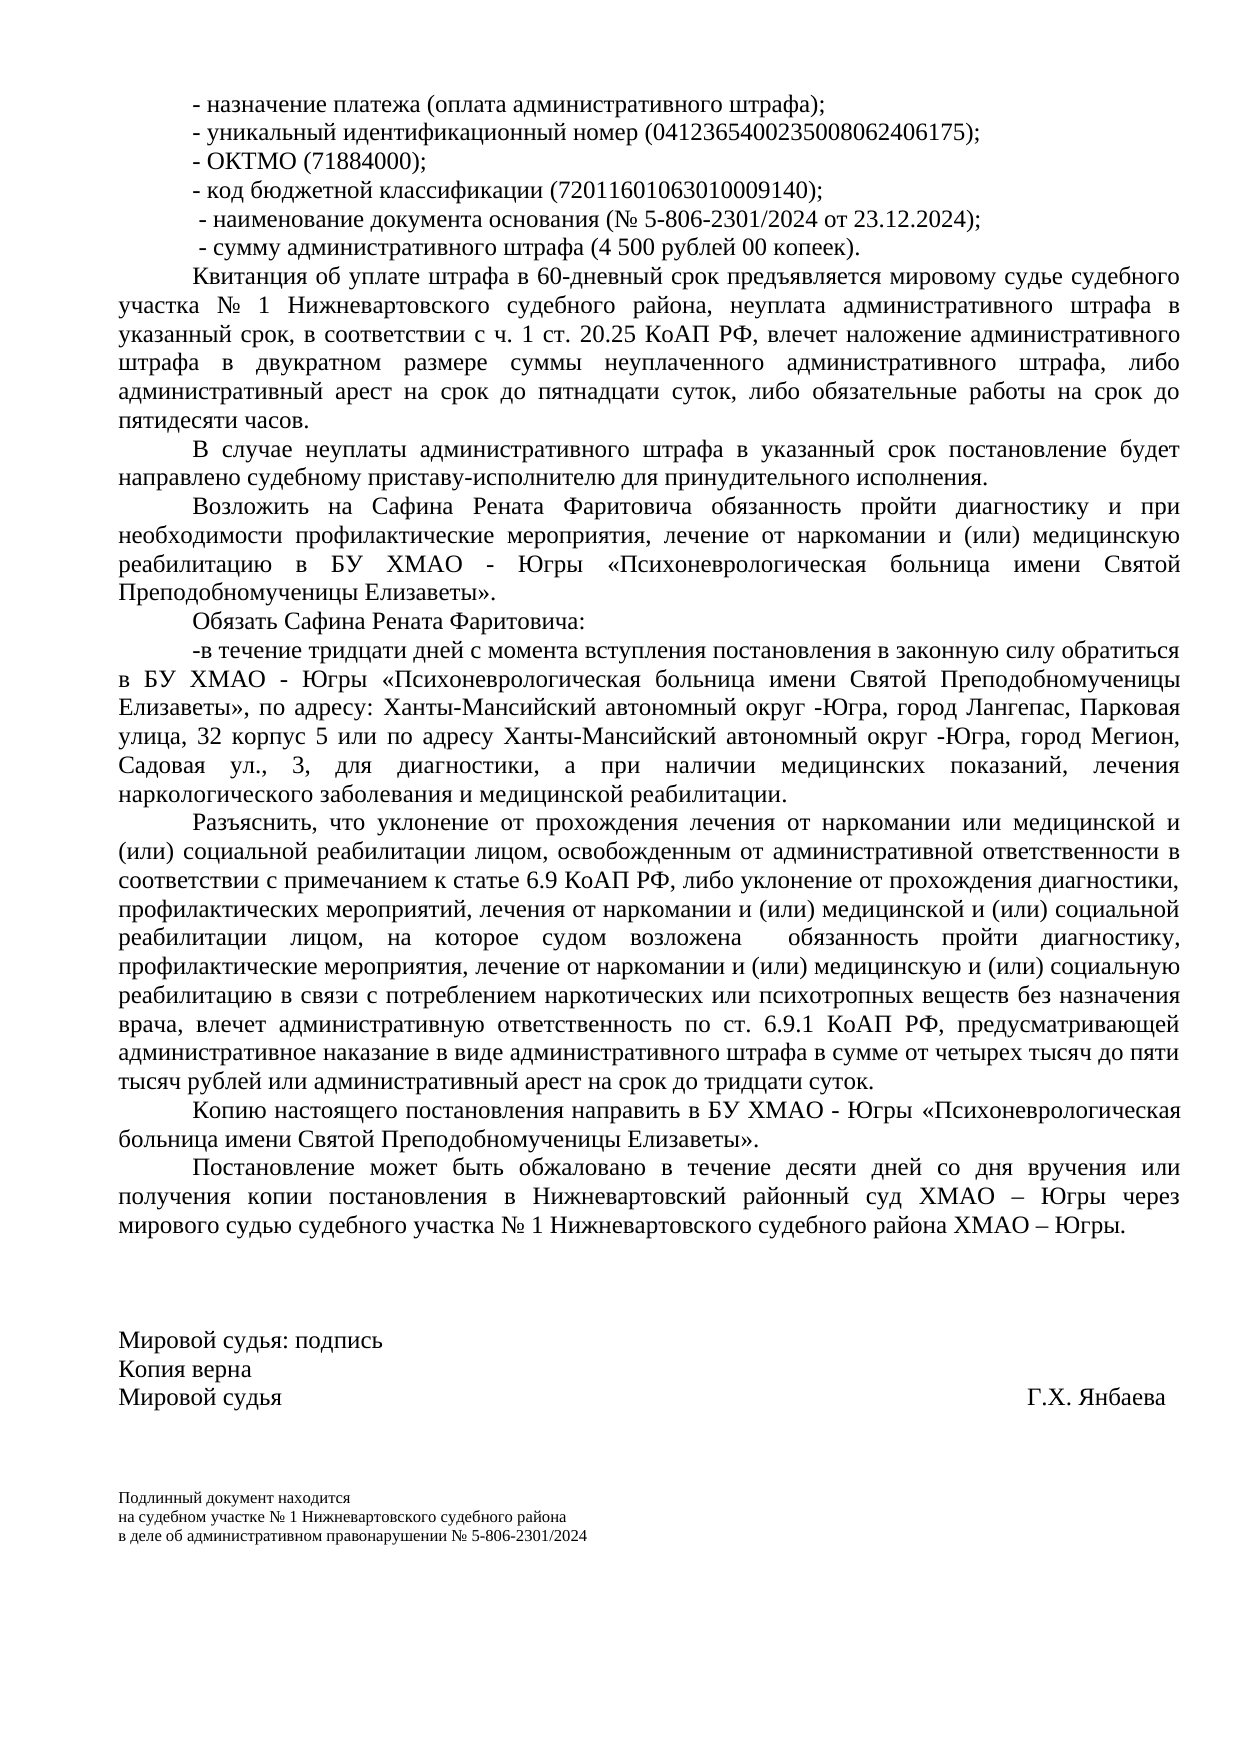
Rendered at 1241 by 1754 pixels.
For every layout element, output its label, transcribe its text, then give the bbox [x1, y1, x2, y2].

text Копию настоящего постановления направить в БУ ХМАО - Югры «Психоневрологическая больница имени Святой Преподобномученицы Елизаветы». [118, 1095, 1181, 1152]
text Обязать Сафина Рената Фаритовича: [118, 606, 1181, 635]
text - наименование документа основания (№ 5-806-2301/2024 от 23.12.2024); [118, 204, 1181, 232]
text - код бюджетной классификации (72011601063010009140); [118, 175, 1181, 204]
text В случае неуплаты административного штрафа в указанный срок постановление будет направлено судебному приставу-исполнителю для принудительного исполнения. [118, 434, 1181, 491]
text - ОКТМО (71884000); [118, 146, 1181, 175]
text - уникальный идентификационный номер (0412365400235008062406175); [118, 117, 1181, 146]
text Мировой судья: подпись [118, 1325, 1181, 1354]
text Мировой судья Г.Х. Янбаева [118, 1382, 1187, 1411]
text в деле об административном правонарушении № 5-806-2301/2024 [118, 1526, 1181, 1545]
text на судебном участке № 1 Нижневартовского судебного района [118, 1507, 1181, 1526]
text Возложить на Сафина Рената Фаритовича обязанность пройти диагностику и при необходимости профилактические мероприятия, лечение от наркомании и (или) медицинскую реабилитацию в БУ ХМАО - Югры «Психоневрологическая больница имени Святой Преподобномученицы Елизаветы». [118, 491, 1181, 606]
text Разъяснить, что уклонение от прохождения лечения от наркомании или медицинской и (или) социальной реабилитации лицом, освобожденным от административной ответственности в соответствии с примечанием к статье 6.9 КоАП РФ, либо уклонение от прохождения диагностики, профилактических мероприятий, лечения от наркомании и (или) медицинской и (или) социальной реабилитации лицом, на которое судом возложена обязанность пройти диагностику, профилактические мероприятия, лечение от наркомании и (или) медицинскую и (или) социальную реабилитацию в связи с потреблением наркотических или психотропных веществ без назначения врача, влечет административную ответственность по ст. 6.9.1 КоАП РФ, предусматривающей административное наказание в виде административного штрафа в сумме от четырех тысяч до пяти тысяч рублей или административный арест на срок до тридцати суток. [118, 807, 1181, 1095]
text Подлинный документ находится [118, 1488, 1181, 1507]
text Постановление может быть обжаловано в течение десяти дней со дня вручения или получения копии постановления в Нижневартовский районный суд ХМАО – Югры через мирового судью судебного участка № 1 Нижневартовского судебного района ХМАО – Югры. [118, 1152, 1181, 1239]
text Квитанция об уплате штрафа в 60-дневный срок предъявляется мировому судье судебного участка № 1 Нижневартовского судебного района, неуплата административного штрафа в указанный срок, в соответствии с ч. 1 ст. 20.25 КоАП РФ, влечет наложение административного штрафа в двукратном размере суммы неуплаченного административного штрафа, либо административный арест на срок до пятнадцати суток, либо обязательные работы на срок до пятидесяти часов. [118, 261, 1181, 434]
text -в течение тридцати дней с момента вступления постановления в законную силу обратиться в БУ ХМАО - Югры «Психоневрологическая больница имени Святой Преподобномученицы Елизаветы», по адресу: Ханты-Мансийский автономный округ -Югра, город Лангепас, Парковая улица, 32 корпус 5 или по адресу Ханты-Мансийский автономный округ -Югра, город Мегион, Садовая ул., 3, для диагностики, а при наличии медицинских показаний, лечения наркологического заболевания и медицинской реабилитации. [118, 635, 1181, 807]
text - назначение платежа (оплата административного штрафа); [118, 89, 1181, 117]
text Копия верна [118, 1354, 1181, 1382]
text - сумму административного штрафа (4 500 рублей 00 копеек). [118, 232, 1181, 261]
